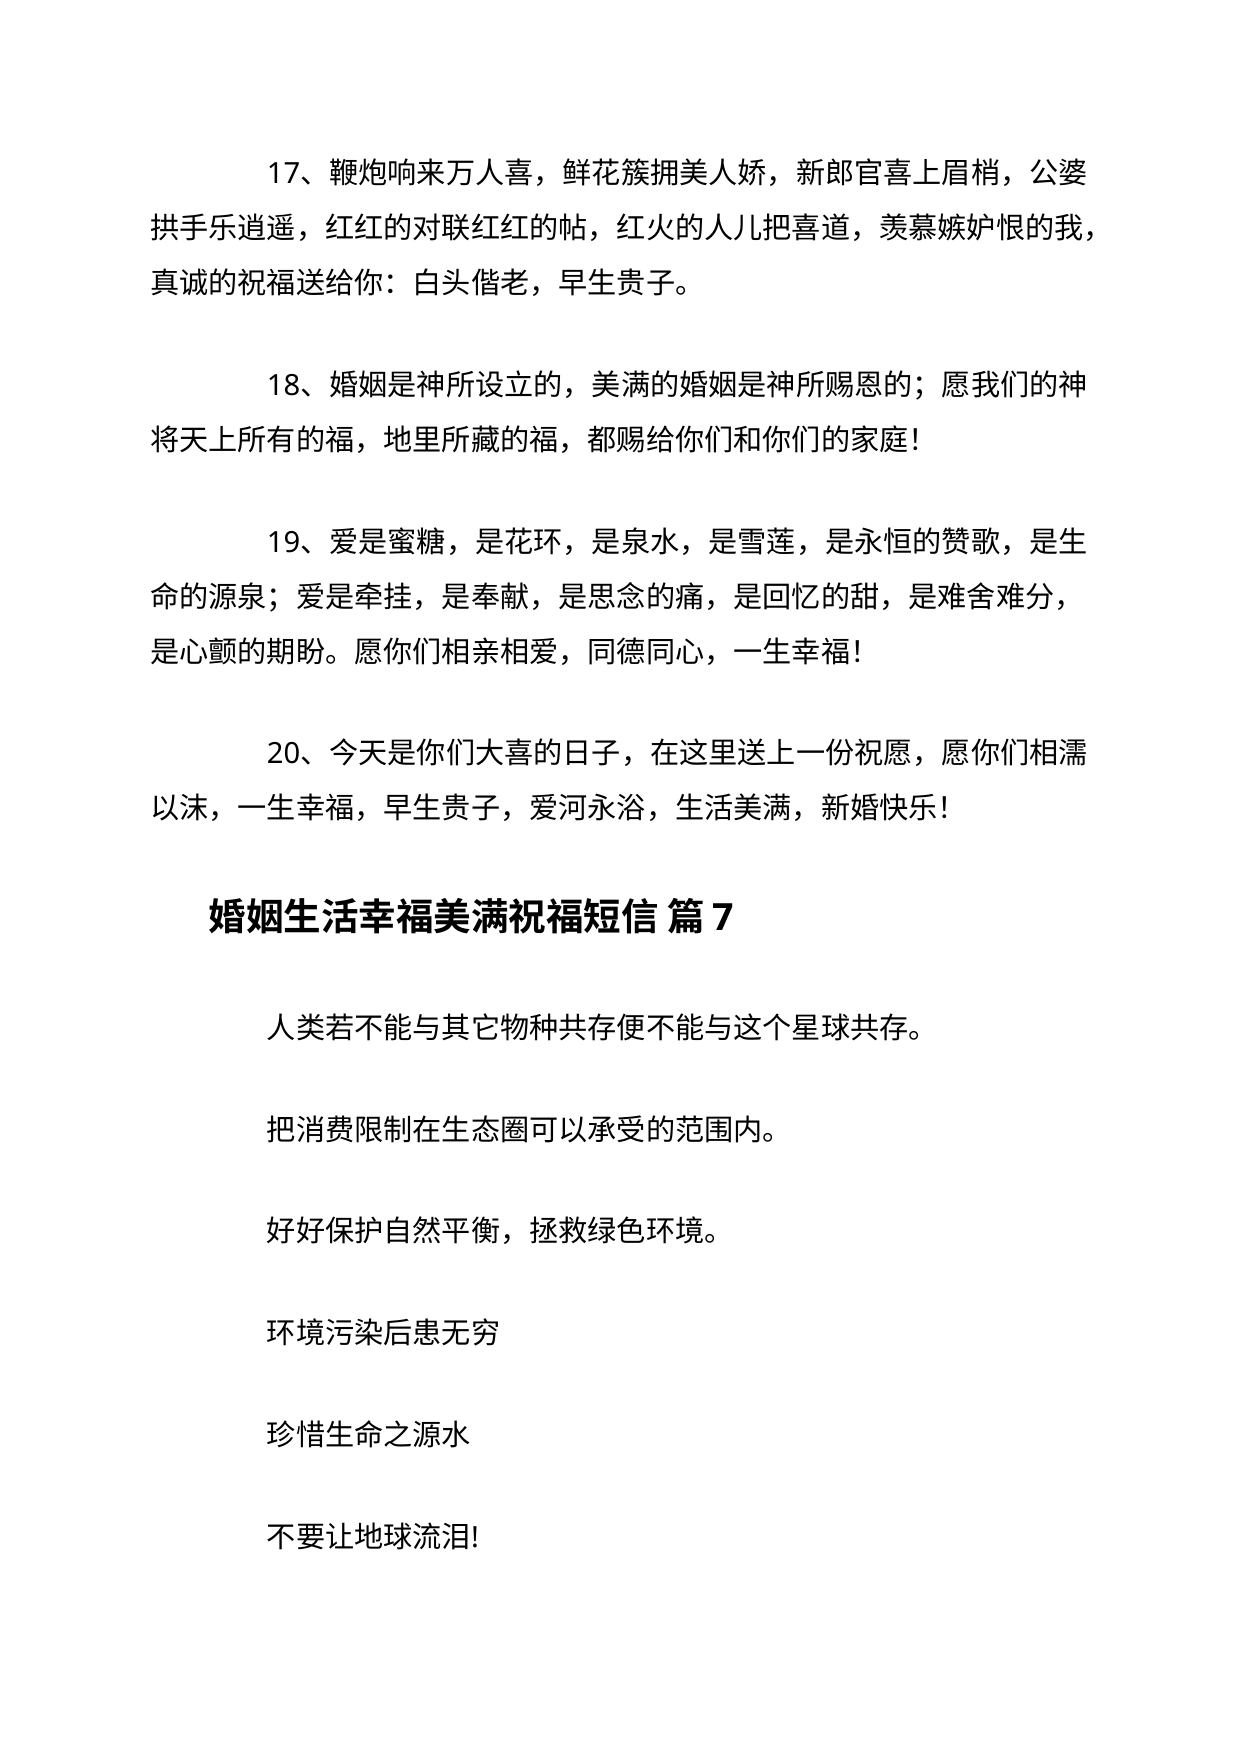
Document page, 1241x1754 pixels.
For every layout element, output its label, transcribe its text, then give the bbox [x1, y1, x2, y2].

text 把消费限制在生态圈可以承受的范围内。 [150, 1106, 1090, 1148]
text 18、婚姻是神所设立的，美满的婚姻是神所赐恩的；愿我们的神将天上所有的福，地里所藏的福，都赐给你们和你们的家庭！ [150, 362, 1090, 459]
text 19、爱是蜜糖，是花环，是泉水，是雪莲，是永恒的赞歌，是生命的源泉；爱是牵挂，是奉献，是思念的痛，是回忆的甜，是难舍难分，是心颤的期盼。愿你们相亲相爱，同德同心，一生幸福！ [150, 518, 1090, 671]
text 17、鞭炮响来万人喜，鲜花簇拥美人娇，新郎官喜上眉梢，公婆拱手乐逍遥，红红的对联红红的帖，红火的人儿把喜道，羡慕嫉妒恨的我，真诚的祝福送给你：白头偕老，早生贵子。 [150, 150, 1090, 302]
text 不要让地球流泪! [150, 1513, 1090, 1556]
text 环境污染后患无穷 [150, 1310, 1090, 1352]
text 人类若不能与其它物种共存便不能与这个星球共存。 [150, 1004, 1090, 1047]
text 好好保护自然平衡，拯救绿色环境。 [150, 1208, 1090, 1250]
text 婚姻生活幸福美满祝福短信 篇7 [150, 887, 1090, 941]
text 珍惜生命之源水 [150, 1412, 1090, 1454]
text 20、今天是你们大喜的日子，在这里送上一份祝愿，愿你们相濡以沫，一生幸福，早生贵子，爱河永浴，生活美满，新婚快乐！ [150, 730, 1090, 827]
